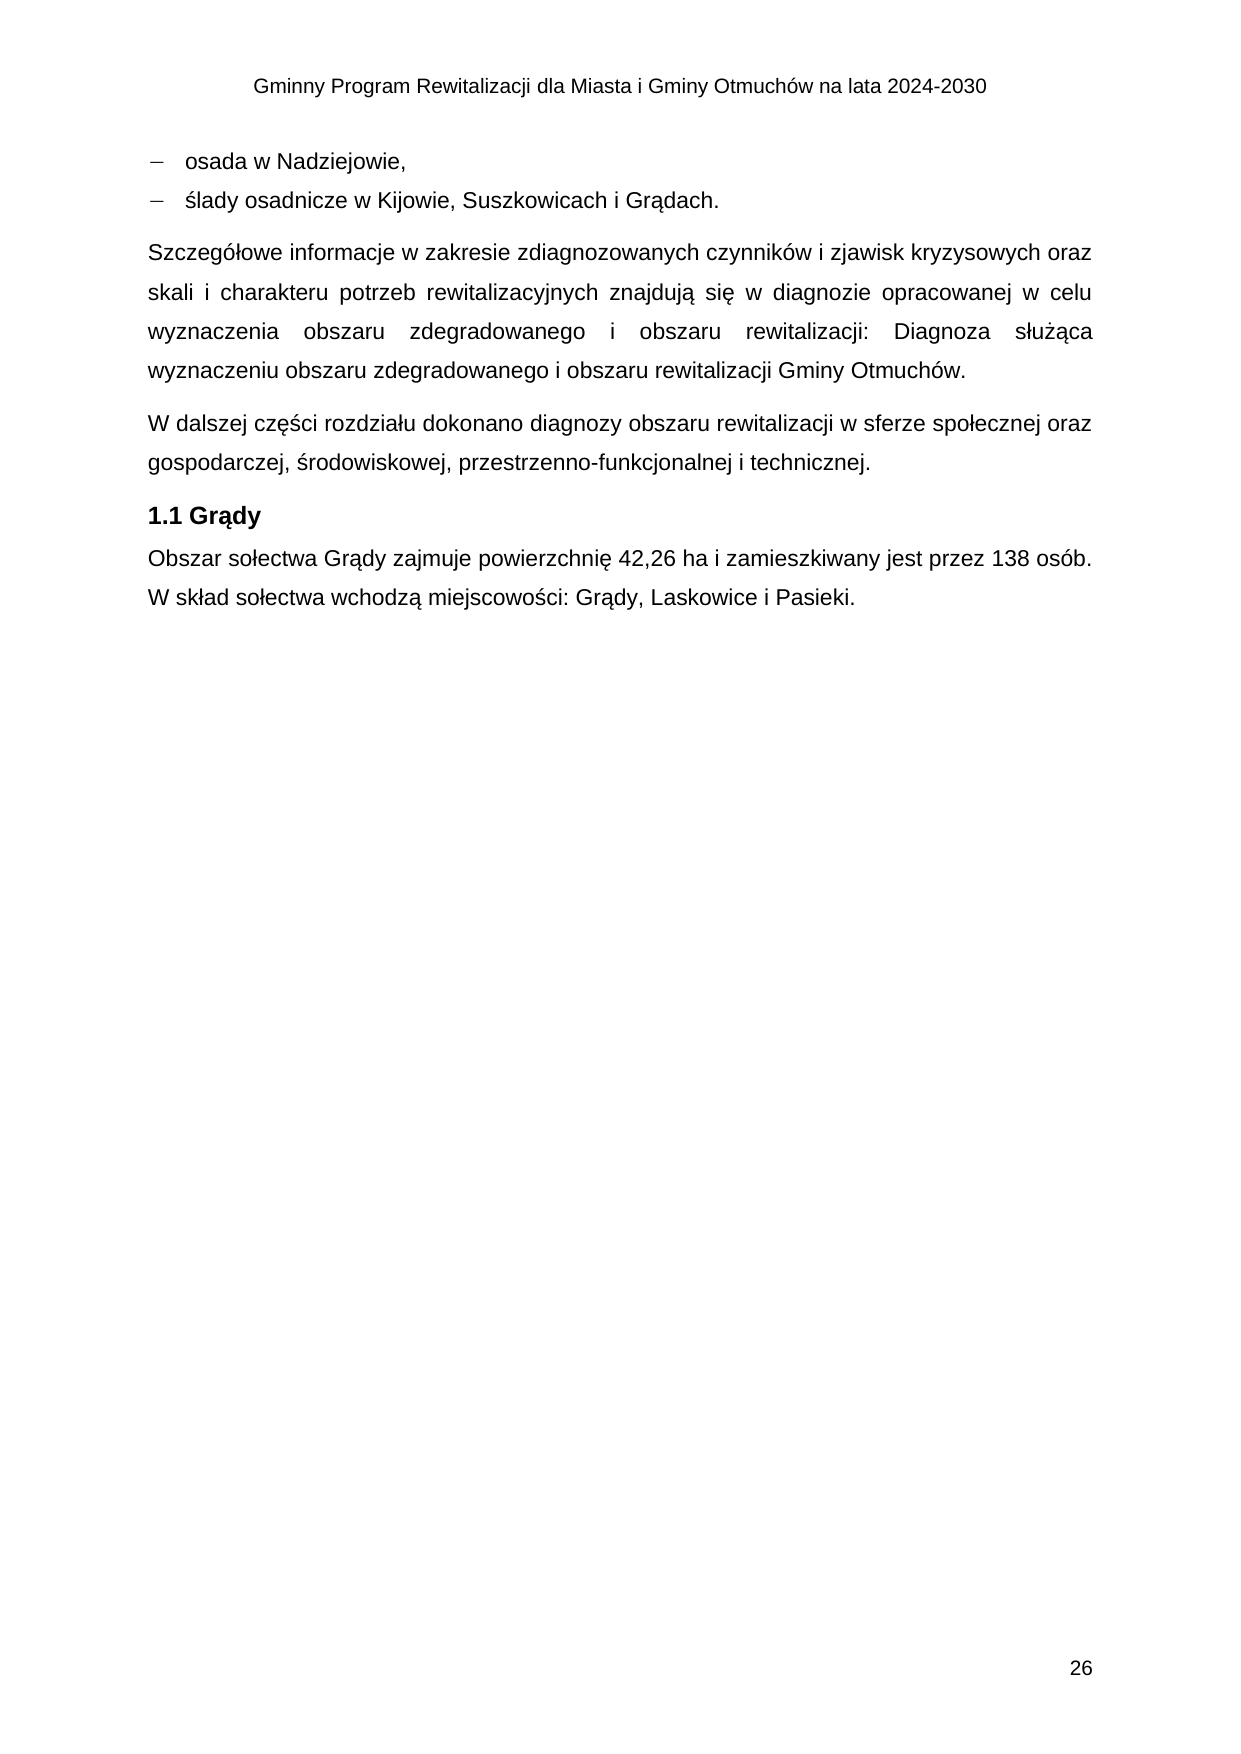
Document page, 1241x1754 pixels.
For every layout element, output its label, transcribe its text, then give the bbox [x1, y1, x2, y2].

subtitle Grądy [148, 501, 1093, 530]
text W dalszej części rozdziału dokonano diagnozy obszaru rewitalizacji w sferze społecznej oraz gospodarczej, środowiskowej, przestrzenno-funkcjonalnej i technicznej. [148, 409, 1093, 475]
list osada w Nadziejowie, [148, 148, 1093, 174]
text Szczegółowe informacje w zakresie zdiagnozowanych czynników i zjawisk kryzysowych oraz skali i charakteru potrzeb rewitalizacyjnych znajdują się w diagnozie opracowanej w celu wyznaczenia obszaru zdegradowanego i obszaru rewitalizacji: Diagnoza służąca wyznaczeniu obszaru zdegradowanego i obszaru rewitalizacji Gminy Otmuchów. [148, 239, 1093, 384]
text Obszar sołectwa Grądy zajmuje powierzchnię 42,26 ha i zamieszkiwany jest przez 138 osób. W skład sołectwa wchodzą miejscowości: Grądy, Laskowice i Pasieki. [148, 544, 1093, 610]
list ślady osadnicze w Kijowie, Suszkowicach i Grądach. [148, 187, 1093, 213]
